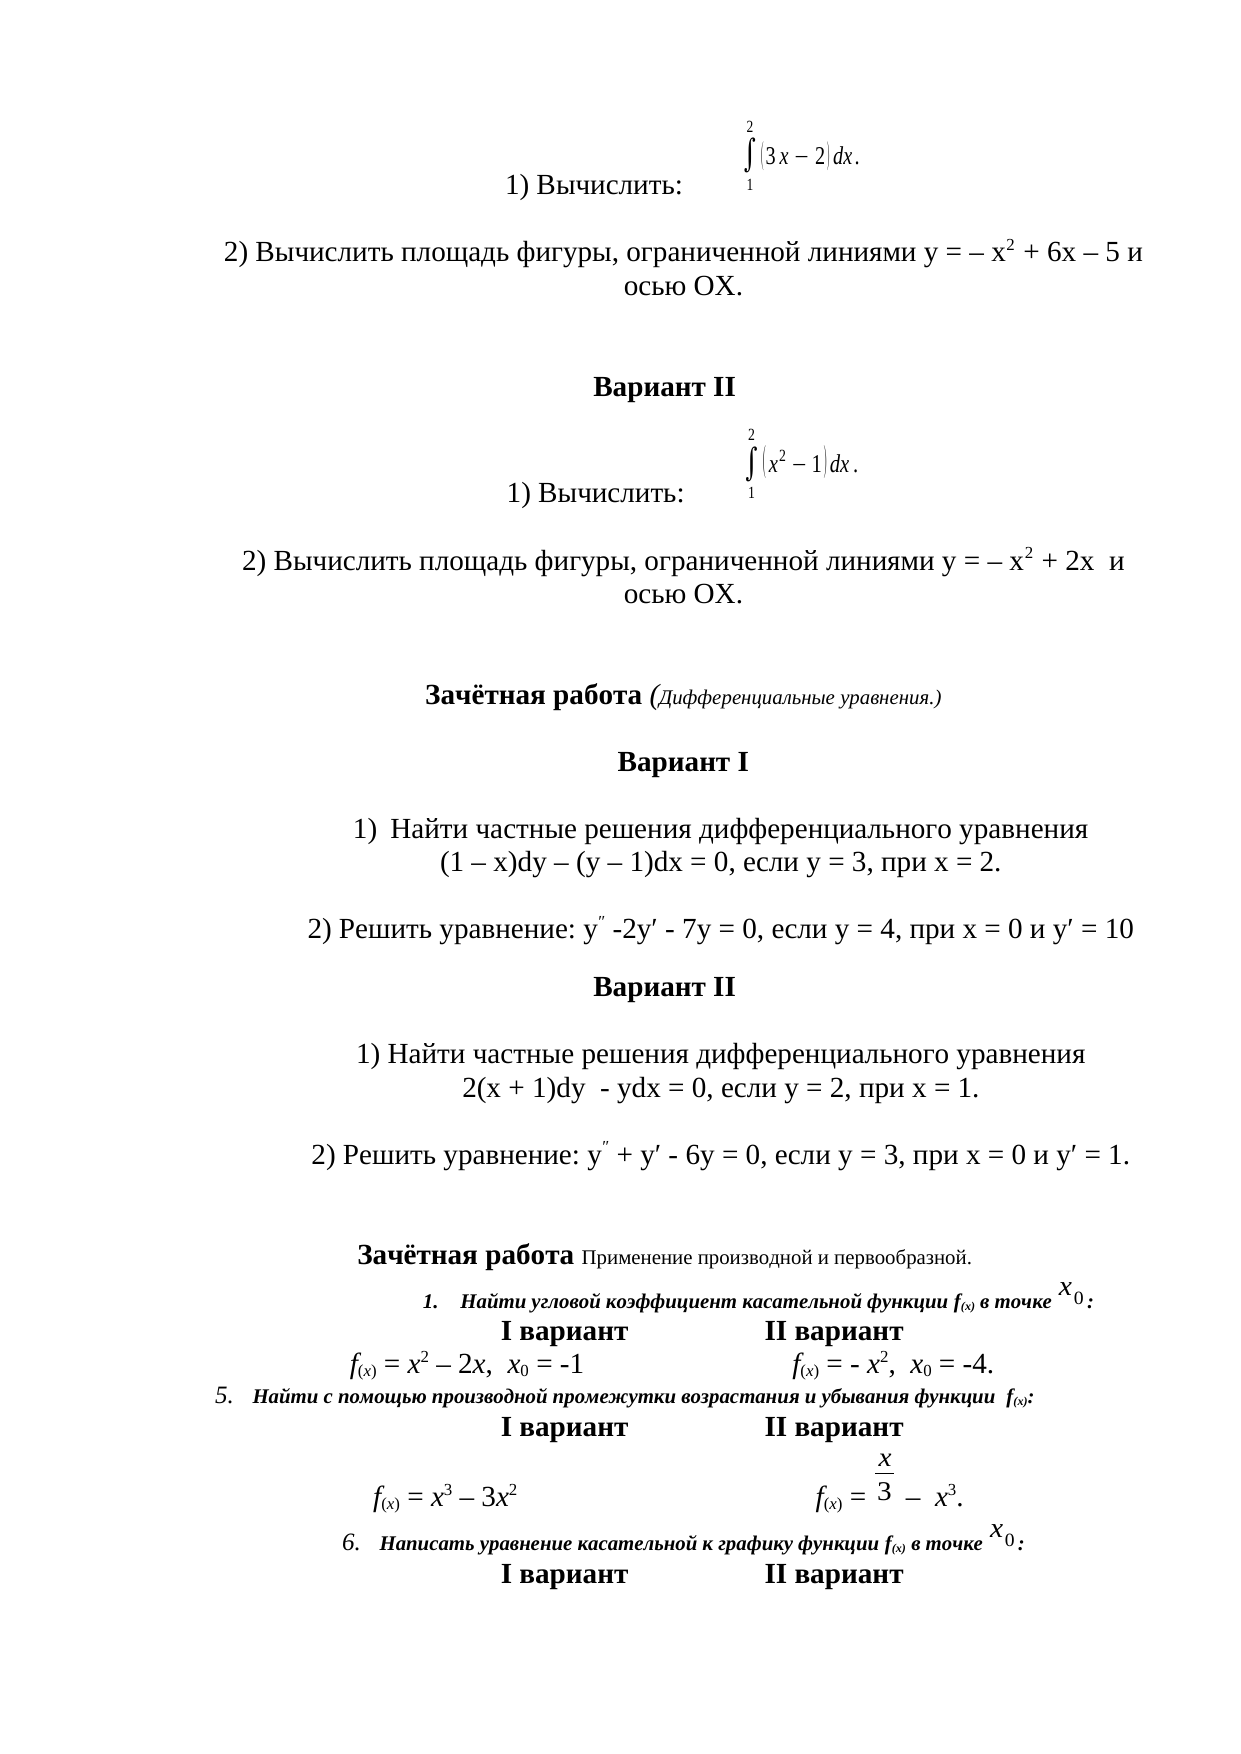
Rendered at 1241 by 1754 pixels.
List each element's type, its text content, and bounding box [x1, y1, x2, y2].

text I вариант II вариант [252, 1409, 1152, 1442]
list Найти частные решения дифференциального уравнения [290, 811, 1152, 844]
list Найти с помощью производной промежутки возрастания и убывания функции f(x): [215, 1380, 1152, 1409]
text Вариант І [215, 744, 1152, 777]
text 2(х + 1)dy - ydx = 0, если у = 2, при х = 1. [290, 1070, 1152, 1103]
text I вариант II вариант [252, 1556, 1152, 1589]
text осью ОХ. [215, 576, 1152, 610]
text I вариант II вариант [252, 1313, 1152, 1347]
text 2) Решить уравнение: у″ + у′ - 6у = 0, если у = 3, при х = 0 и у′ = 1. [290, 1137, 1152, 1170]
text 2) Вычислить площадь фигуры, ограниченной линиями у = – х2 + 2х и [215, 543, 1152, 576]
text 2) Вычислить площадь фигуры, ограниченной линиями у = – х2 + 6х – 5 и осью ОХ. [215, 234, 1152, 302]
text 1) Вычислить: [215, 426, 1152, 509]
text f(x) = x2 – 2x, x0 = -1 f(x) = - x2, x0 = -4. [177, 1347, 1152, 1380]
list Найти угловой коэффициент касательной функции f(x) в точке : [365, 1271, 1152, 1313]
text Зачётная работа (Дифференциальные уравнения.) [215, 677, 1152, 710]
text 1) Вычислить: [215, 118, 1152, 201]
text 2) Решить уравнение: у″ -2у′ - 7у = 0, если у = 4, при х = 0 и у′ = 10 [290, 912, 1152, 945]
text Вариант ІІ [177, 969, 1152, 1003]
list Написать уравнение касательной к графику функции f(x) в точке : [215, 1513, 1152, 1556]
text Вариант ІІ [177, 369, 1152, 402]
text f(x) = x3 – 3x2 f(x) = – x3. [177, 1442, 1152, 1513]
text 1) Найти частные решения дифференциального уравнения [290, 1036, 1152, 1070]
text (1 – х)dy – (y – 1)dx = 0, если у = 3, при х = 2. [290, 844, 1152, 878]
text Зачётная работа Применение производной и первообразной. [177, 1237, 1152, 1271]
